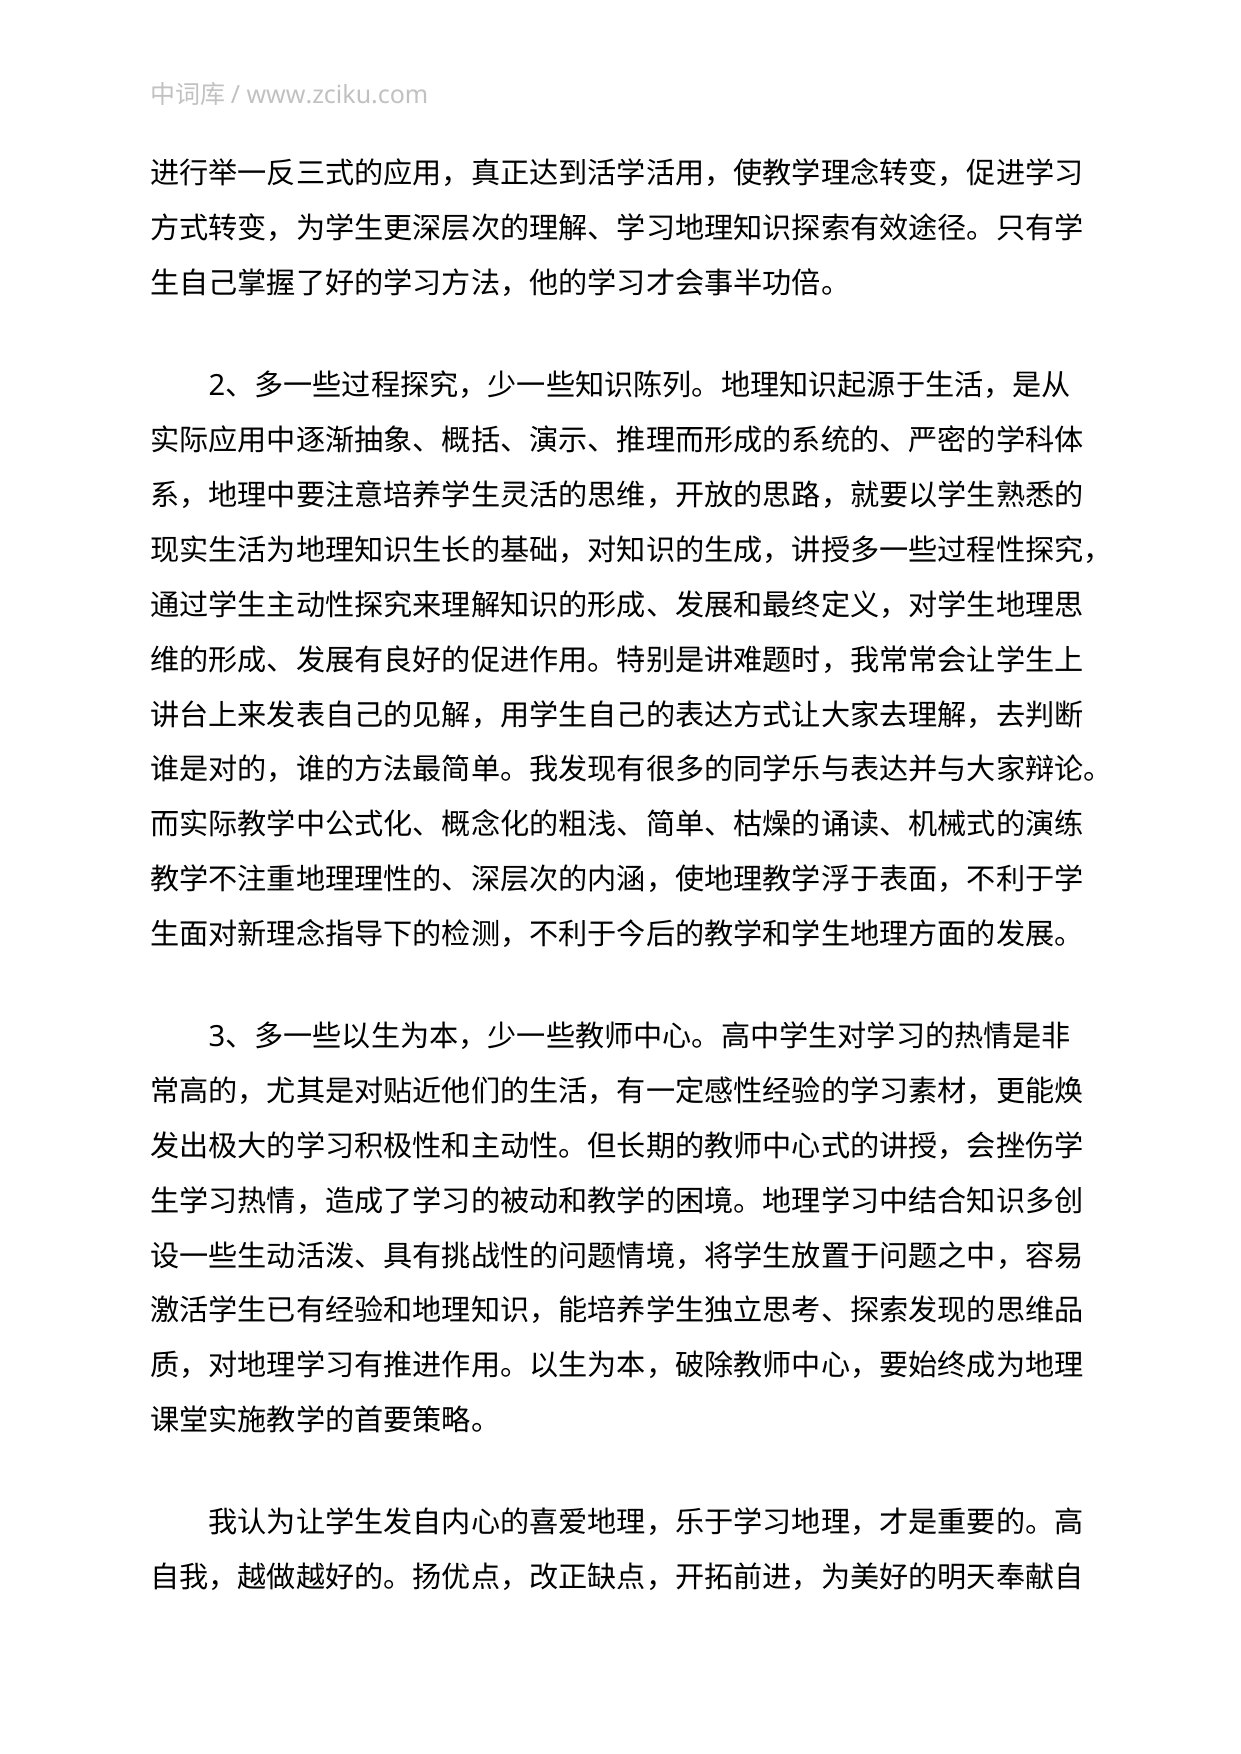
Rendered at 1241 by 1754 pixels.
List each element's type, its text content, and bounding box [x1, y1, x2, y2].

text 3、多一些以生为本，少一些教师中心。高中学生对学习的热情是非常高的，尤其是对贴近他们的生活，有一定感性经验的学习素材，更能焕发出极大的学习积极性和主动性。但长期的教师中心式的讲授，会挫伤学生学习热情，造成了学习的被动和教学的困境。地理学习中结合知识多创设一些生动活泼、具有挑战性的问题情境，将学生放置于问题之中，容易激活学生已有经验和地理知识，能培养学生独立思考、探索发现的思维品质，对地理学习有推进作用。以生为本，破除教师中心，要始终成为地理课堂实施教学的首要策略。 [150, 1012, 1090, 1439]
text 2、多一些过程探究，少一些知识陈列。地理知识起源于生活，是从实际应用中逐渐抽象、概括、演示、推理而形成的系统的、严密的学科体系，地理中要注意培养学生灵活的思维，开放的思路，就要以学生熟悉的现实生活为地理知识生长的基础，对知识的生成，讲授多一些过程性探究，通过学生主动性探究来理解知识的形成、发展和最终定义，对学生地理思维的形成、发展有良好的促进作用。特别是讲难题时，我常常会让学生上讲台上来发表自己的见解，用学生自己的表达方式让大家去理解，去判断谁是对的，谁的方法最简单。我发现有很多的同学乐与表达并与大家辩论。而实际教学中公式化、概念化的粗浅、简单、枯燥的诵读、机械式的演练教学不注重地理理性的、深层次的内涵，使地理教学浮于表面，不利于学生面对新理念指导下的检测，不利于今后的教学和学生地理方面的发展。 [150, 362, 1090, 953]
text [150, 1498, 1090, 1596]
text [150, 150, 1090, 302]
